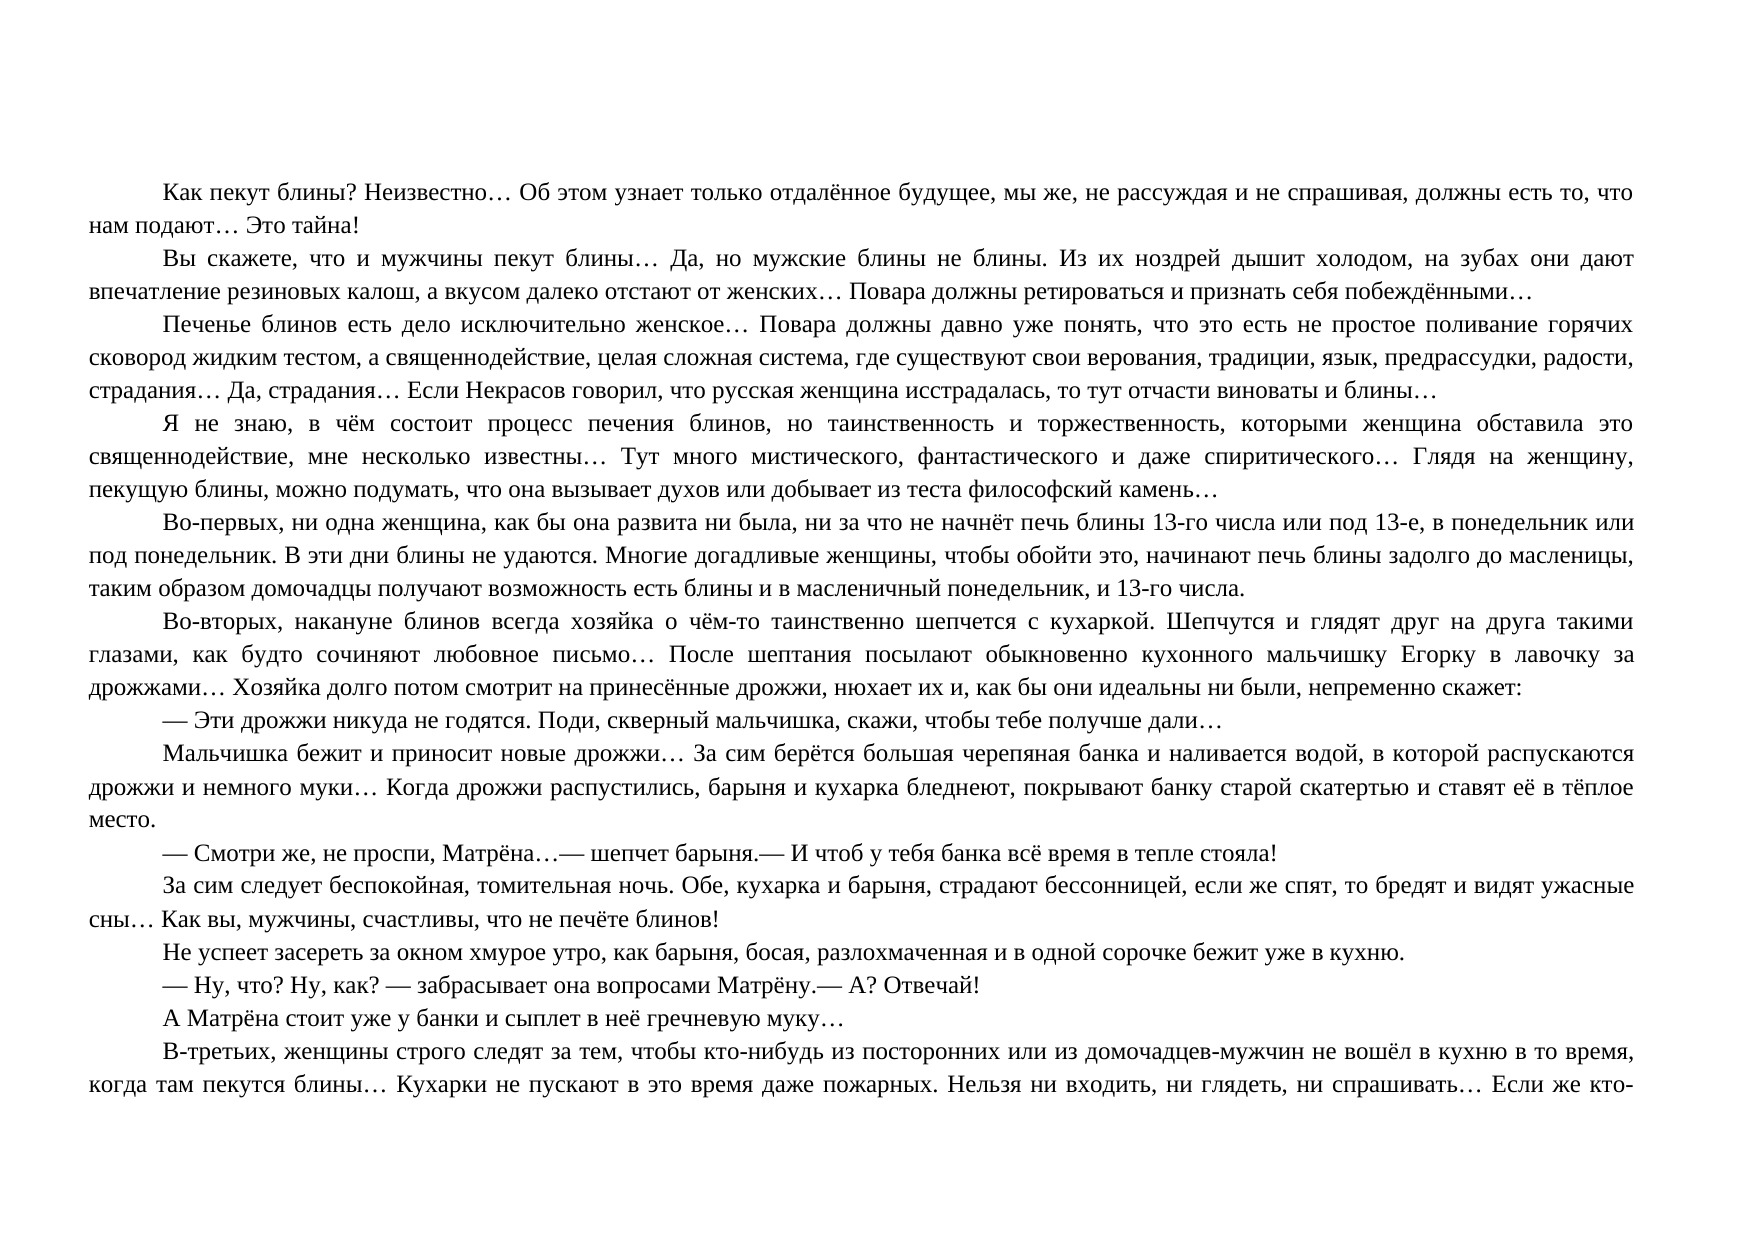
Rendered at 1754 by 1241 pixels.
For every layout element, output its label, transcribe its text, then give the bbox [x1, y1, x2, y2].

text Во-первых, ни одна женщина, как бы она развита ни была, ни за что не начнёт печь блины 13-го числа или под 13-е, в понедельник или под понедельник. В эти дни блины не удаются. Многие догадливые женщины, чтобы обойти это, начинают печь блины задолго до масленицы, таким образом домочадцы получают возможность есть блины и в масленичный понедельник, и 13-го числа. [88, 507, 1636, 602]
text За сим следует беспокойная, томительная ночь. Обе, кухарка и барыня, страдают бессонницей, если же спят, то бредят и видят ужасные сны… Как вы, мужчины, счастливы, что не печёте блинов! [88, 871, 1636, 932]
text Как пекут блины? Неизвестно… Об этом узнает только отдалённое будущее, мы же, не рассуждая и не спрашивая, должны есть то, что нам подают… Это тайна! [88, 177, 1636, 239]
text — Смотри же, не проспи, Матрёна…— шепчет барыня.— И чтоб у тебя банка всё время в тепле стояла! [88, 838, 1636, 866]
text Не успеет засереть за окном хмурое утро, как барыня, босая, разлохмаченная и в одной сорочке бежит уже в кухню. [88, 937, 1636, 965]
text — Ну, что? Ну, как? — забрасывает она вопросами Матрёну.— А? Отвечай! [88, 970, 1636, 998]
text А Матрёна стоит уже у банки и сыплет в неё гречневую муку… [88, 1003, 1636, 1031]
text Вы скажете, что и мужчины пекут блины… Да, но мужские блины не блины. Из их ноздрей дышит холодом, на зубах они дают впечатление резиновых калош, а вкусом далеко отстают от женских… Повара должны ретироваться и признать себя побеждёнными… [88, 243, 1636, 305]
text Мальчишка бежит и приносит новые дрожжи… За сим берётся большая черепяная банка и наливается водой, в которой распускаются дрожжи и немного муки… Когда дрожжи распустились, барыня и кухарка бледнеют, покрывают банку старой скатертью и ставят её в тёплое место. [88, 738, 1636, 833]
text — Эти дрожжи никуда не годятся. Поди, скверный мальчишка, скажи, чтобы тебе получше дали… [88, 706, 1636, 734]
text Я не знаю, в чём состоит процесс печения блинов, но таинственность и торжественность, которыми женщина обставила это священнодействие, мне несколько известны… Тут много мистического, фантастического и даже спиритического… Глядя на женщину, пекущую блины, можно подумать, что она вызывает духов или добывает из теста философский камень… [88, 408, 1636, 503]
text Во-вторых, накануне блинов всегда хозяйка о чём-то таинственно шепчется с кухаркой. Шепчутся и глядят друг на друга такими глазами, как будто сочиняют любовное письмо… После шептания посылают обыкновенно кухонного мальчишку Егорку в лавочку за дрожжами… Хозяйка долго потом смотрит на принесённые дрожжи, нюхает их и, как бы они идеальны ни были, непременно скажет: [88, 606, 1636, 701]
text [88, 1036, 1636, 1097]
text Печенье блинов есть дело исключительно женское… Повара должны давно уже понять, что это есть не простое поливание горячих сковород жидким тестом, a священнодействие, целая сложная система, где существуют свои верования, традиции, язык, предрассудки, радости, страдания… Да, страдания… Если Некрасов говорил, что русская женщина исстрадалась, то тут отчасти виноваты и блины… [88, 309, 1636, 404]
